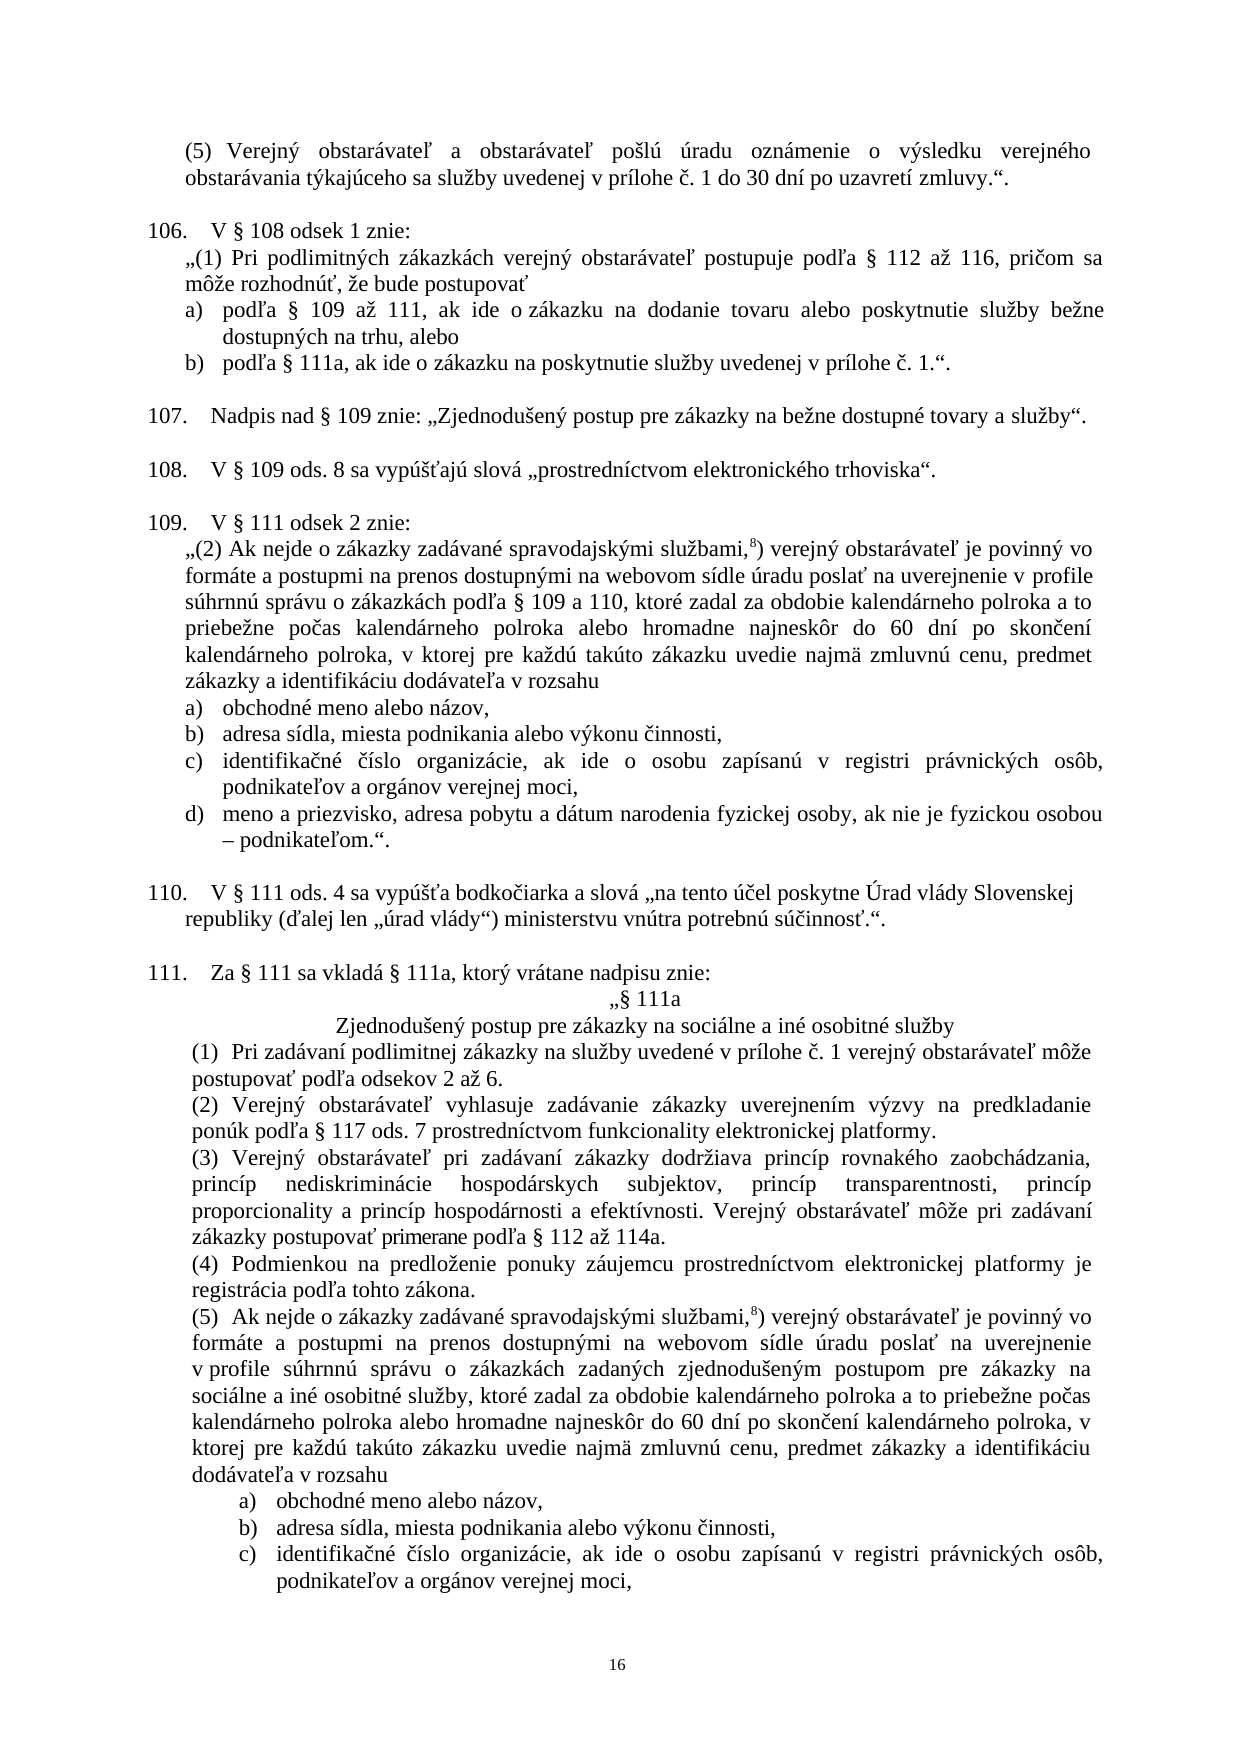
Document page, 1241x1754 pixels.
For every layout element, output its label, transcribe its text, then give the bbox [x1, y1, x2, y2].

list „§ 111a [185, 985, 1105, 1012]
list obchodné meno alebo názov, [185, 694, 1105, 720]
list Zjednodušený postup pre zákazky na sociálne a iné osobitné služby [185, 1012, 1105, 1038]
list Verejný obstarávateľ vyhlasuje zadávanie zákazky uverejnením výzvy na predkladanie ponúk podľa § 117 ods. 7 prostredníctvom funkcionality elektronickej platformy. [192, 1091, 1092, 1144]
list meno a priezvisko, adresa pobytu a dátum narodenia fyzickej osoby, ak nie je fyzickou osobou – podnikateľom.“. [185, 800, 1105, 852]
list podľa § 109 až 111, ak ide o zákazku na dodanie tovaru alebo poskytnutie služby bežne dostupných na trhu, alebo [185, 296, 1105, 349]
list Ak nejde o zákazky zadávané spravodajskými službami,8) verejný obstarávateľ je povinný vo formáte a postupmi na prenos dostupnými na webovom sídle úradu poslať na uverejnenie v profile súhrnnú správu o zákazkách zadaných zjednodušeným postupom pre zákazky na sociálne a iné osobitné služby, ktoré zadal za obdobie kalendárneho polroka a to priebežne počas kalendárneho polroka alebo hromadne najneskôr do 60 dní po skončení kalendárneho polroka, v ktorej pre každú takúto zákazku uvedie najmä zmluvnú cenu, predmet zákazky a identifikáciu dodávateľa v rozsahu [192, 1303, 1092, 1487]
list V § 111 ods. 4 sa vypúšťa bodkočiarka a slová „na tento účel poskytne Úrad vlády Slovenskej republiky (ďalej len „úrad vlády“) ministerstvu vnútra potrebnú súčinnosť.“. [147, 879, 1105, 932]
list Za § 111 sa vkladá § 111a, ktorý vrátane nadpisu znie: [147, 959, 1105, 985]
list Verejný obstarávateľ a obstarávateľ pošlú úradu oznámenie o výsledku verejného obstarávania týkajúceho sa služby uvedenej v prílohe č. 1 do 30 dní po uzavretí zmluvy.“. [185, 137, 1092, 190]
text „(2) Ak nejde o zákazky zadávané spravodajskými službami,8) verejný obstarávateľ je povinný vo formáte a postupmi na prenos dostupnými na webovom sídle úradu poslať na uverejnenie v profile súhrnnú správu o zákazkách podľa § 109 a 110, ktoré zadal za obdobie kalendárneho polroka a to priebežne počas kalendárneho polroka alebo hromadne najneskôr do 60 dní po skončení kalendárneho polroka, v ktorej pre každú takúto zákazku uvedie najmä zmluvnú cenu, predmet zákazky a identifikáciu dodávateľa v rozsahu [185, 535, 1093, 693]
list podľa § 111a, ak ide o zákazku na poskytnutie služby uvedenej v prílohe č. 1.“. [185, 349, 1105, 376]
list adresa sídla, miesta podnikania alebo výkonu činnosti, [185, 720, 1105, 747]
list Podmienkou na predloženie ponuky záujemcu prostredníctvom elektronickej platformy je registrácia podľa tohto zákona. [192, 1250, 1092, 1302]
list identifikačné číslo organizácie, ak ide o osobu zapísanú v registri právnických osôb, podnikateľov a orgánov verejnej moci, [185, 747, 1105, 799]
list „(1) Pri podlimitných zákazkách verejný obstarávateľ postupuje podľa § 112 až 116, pričom sa môže rozhodnúť, že bude postupovať [185, 243, 1105, 296]
list Pri zadávaní podlimitnej zákazky na služby uvedené v prílohe č. 1 verejný obstarávateľ môže postupovať podľa odsekov 2 až 6. [192, 1038, 1092, 1091]
list Nadpis nad § 109 znie: „Zjednodušený postup pre zákazky na bežne dostupné tovary a služby“. [147, 402, 1105, 429]
list obchodné meno alebo názov, [238, 1487, 1105, 1514]
list V § 111 odsek 2 znie: [147, 509, 1105, 535]
list V § 109 ods. 8 sa vypúšťajú slová „prostredníctvom elektronického trhoviska“. [147, 456, 1105, 482]
list adresa sídla, miesta podnikania alebo výkonu činnosti, [238, 1514, 1105, 1540]
list Verejný obstarávateľ pri zadávaní zákazky dodržiava princíp rovnakého zaobchádzania, princíp nediskriminácie hospodárskych subjektov, princíp transparentnosti, princíp proporcionality a princíp hospodárnosti a efektívnosti. Verejný obstarávateľ môže pri zadávaní zákazky postupovať primerane podľa § 112 až 114a. [192, 1144, 1092, 1249]
list V § 108 odsek 1 znie: [147, 217, 1105, 243]
list identifikačné číslo organizácie, ak ide o osobu zapísanú v registri právnických osôb, podnikateľov a orgánov verejnej moci, [238, 1541, 1105, 1593]
